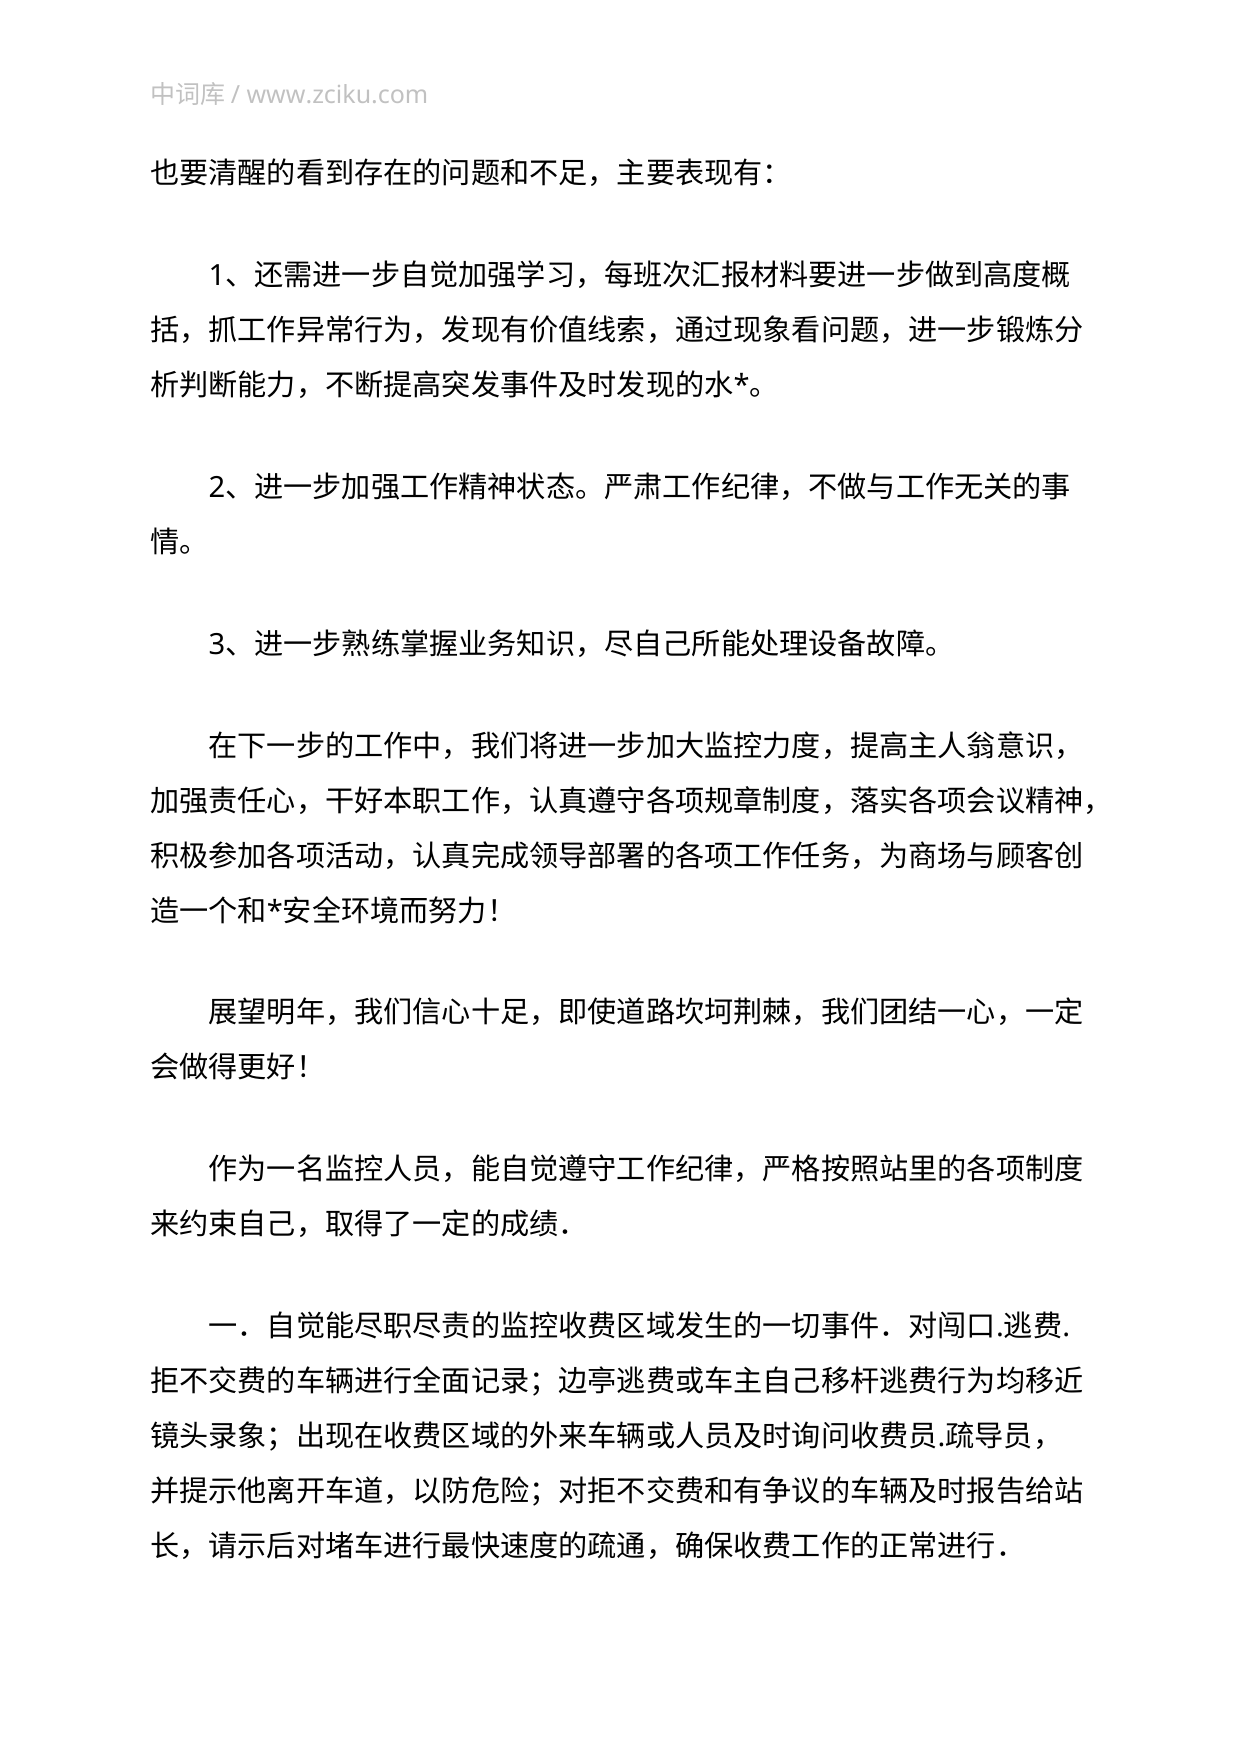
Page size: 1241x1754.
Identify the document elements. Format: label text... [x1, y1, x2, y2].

text 一．自觉能尽职尽责的监控收费区域发生的一切事件．对闯口.逃费.拒不交费的车辆进行全面记录；边亭逃费或车主自己移杆逃费行为均移近镜头录象；出现在收费区域的外来车辆或人员及时询问收费员.疏导员，并提示他离开车道，以防危险；对拒不交费和有争议的车辆及时报告给站长，请示后对堵车进行最快速度的疏通，确保收费工作的正常进行． [150, 1302, 1090, 1564]
text 在下一步的工作中，我们将进一步加大监控力度，提高主人翁意识，加强责任心，干好本职工作，认真遵守各项规章制度，落实各项会议精神，积极参加各项活动，认真完成领导部署的各项工作任务，为商场与顾客创造一个和*安全环境而努力！ [150, 722, 1090, 929]
text 2、进一步加强工作精神状态。严肃工作纪律，不做与工作无关的事情。 [150, 464, 1090, 561]
text 作为一名监控人员，能自觉遵守工作纪律，严格按照站里的各项制度来约束自己，取得了一定的成绩． [150, 1146, 1090, 1243]
text 展望明年，我们信心十足，即使道路坎坷荆棘，我们团结一心，一定会做得更好！ [150, 989, 1090, 1086]
text 1、还需进一步自觉加强学习，每班次汇报材料要进一步做到高度概括，抓工作异常行为，发现有价值线索，通过现象看问题，进一步锻炼分析判断能力，不断提高突发事件及时发现的水*。 [150, 252, 1090, 404]
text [150, 150, 1090, 192]
text 3、进一步熟练掌握业务知识，尽自己所能处理设备故障。 [150, 620, 1090, 663]
